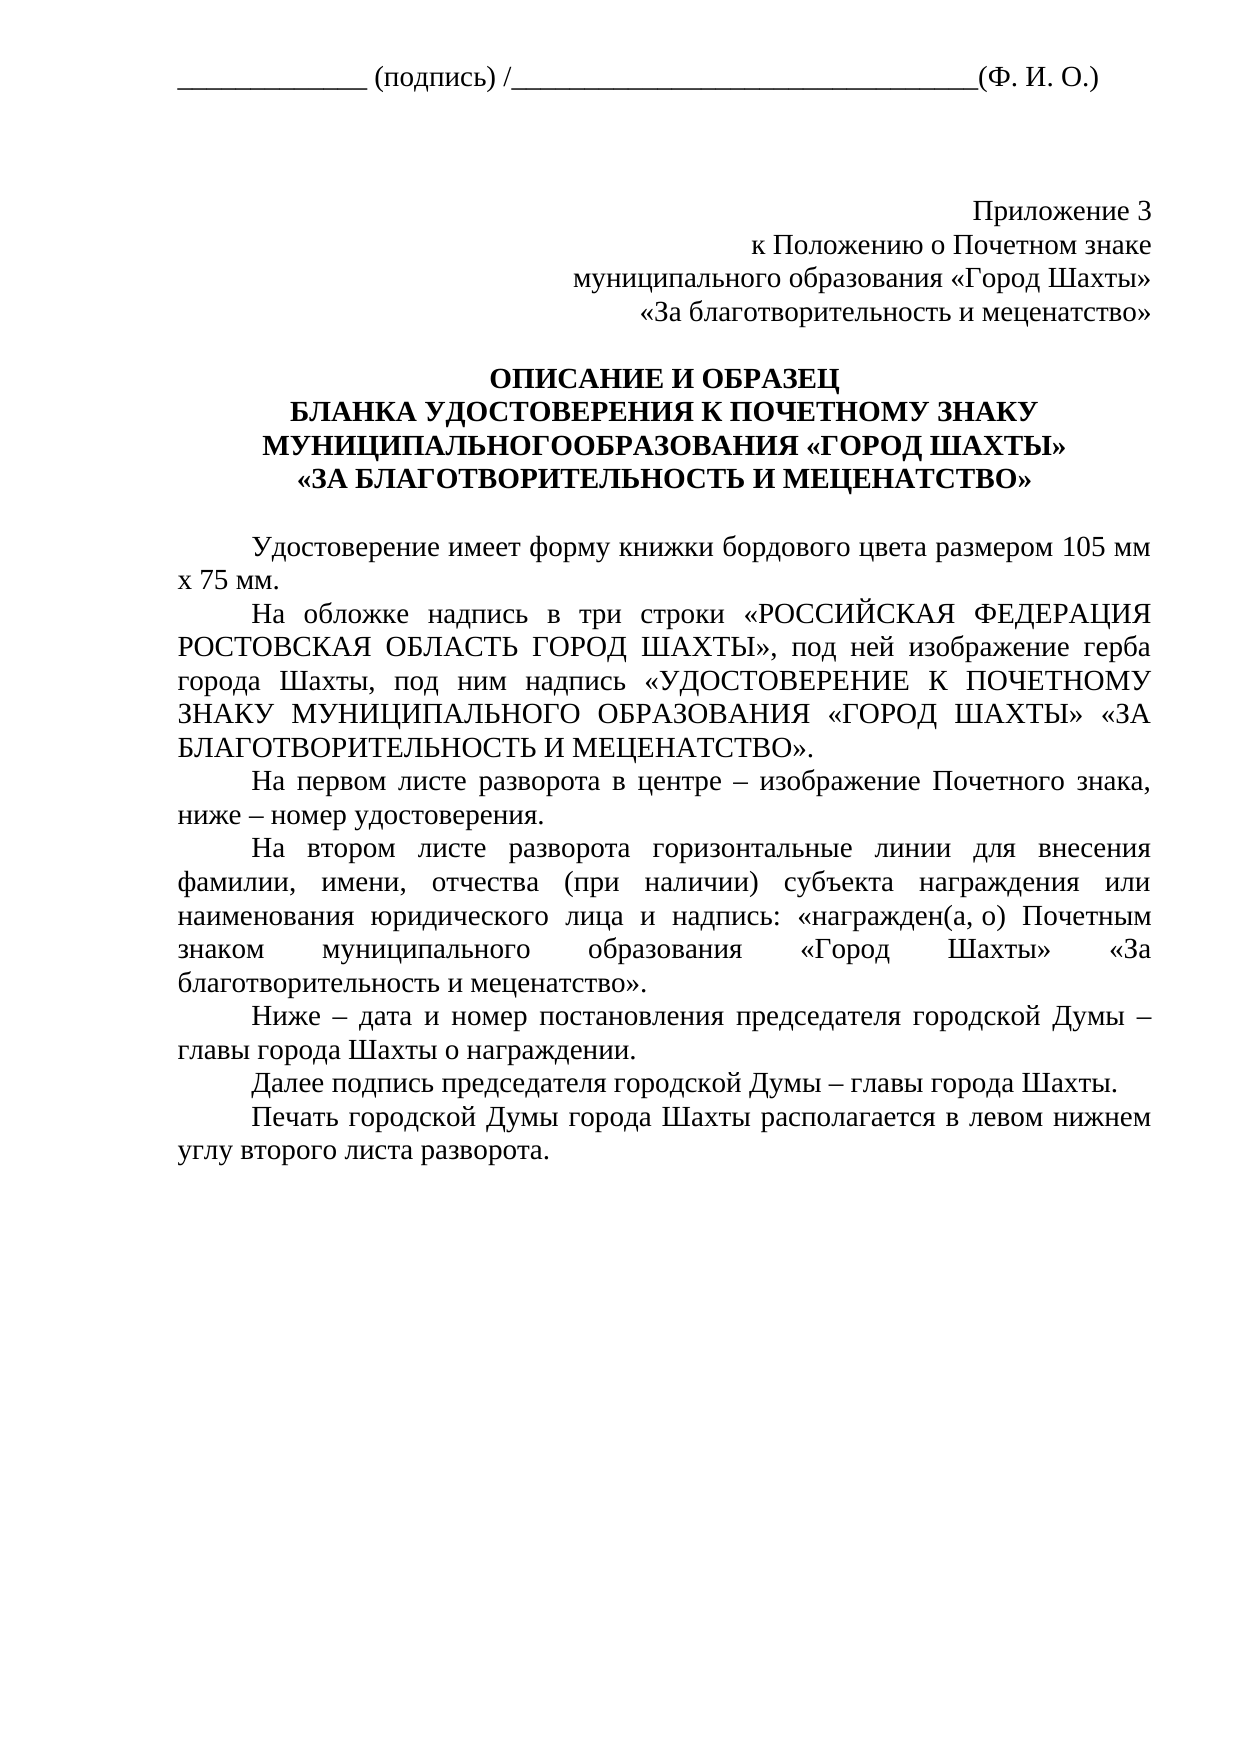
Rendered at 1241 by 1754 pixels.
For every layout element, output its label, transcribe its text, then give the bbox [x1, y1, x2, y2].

text Ниже – дата и номер постановления председателя городской Думы – главы города Шахты о награждении. [177, 998, 1152, 1065]
text «ЗА БЛАГОТВОРИТЕЛЬНОСТЬ И МЕЦЕНАТСТВО» [177, 462, 1152, 495]
text Приложение 3 [162, 193, 1152, 227]
text к Положению о Почетном знаке [162, 227, 1152, 260]
text БЛАНКА УДОСТОВЕРЕНИЯ К ПОЧЕТНОМУ ЗНАКУ МУНИЦИПАЛЬНОГООБРАЗОВАНИЯ «ГОРОД ШАХТЫ» [177, 394, 1152, 462]
text _____________ (подпись) /________________________________(Ф. И. О.) [177, 59, 1152, 93]
text На обложке надпись в три строки «РОССИЙСКАЯ ФЕДЕРАЦИЯ РОСТОВСКАЯ ОБЛАСТЬ ГОРОД ШАХТЫ», под ней изображение герба города Шахты, под ним надпись «УДОСТОВЕРЕНИЕ К ПОЧЕТНОМУ ЗНАКУ МУНИЦИПАЛЬНОГО ОБРАЗОВАНИЯ «ГОРОД ШАХТЫ» «ЗА БЛАГОТВОРИТЕЛЬНОСТЬ И МЕЦЕНАТСТВО». [177, 596, 1152, 763]
text «За благотворительность и меценатство» [162, 294, 1152, 327]
text На первом листе разворота в центре – изображение Почетного знака, ниже – номер удостоверения. [177, 763, 1152, 831]
text Далее подпись председателя городской Думы – главы города Шахты. [177, 1065, 1152, 1099]
text Печать городской Думы города Шахты располагается в левом нижнем углу второго листа разворота. [177, 1099, 1152, 1166]
text ОПИСАНИЕ И ОБРАЗЕЦ [177, 361, 1152, 394]
text муниципального образования «Город Шахты» [162, 260, 1152, 294]
text На втором листе разворота горизонтальные линии для внесения фамилии, имени, отчества (при наличии) субъекта награждения или наименования юридического лица и надпись: «награжден(а, о) Почетным знаком муниципального образования «Город Шахты» «За благотворительность и меценатство». [177, 831, 1152, 998]
text Удостоверение имеет форму книжки бордового цвета размером 105 мм x 75 мм. [177, 529, 1152, 596]
